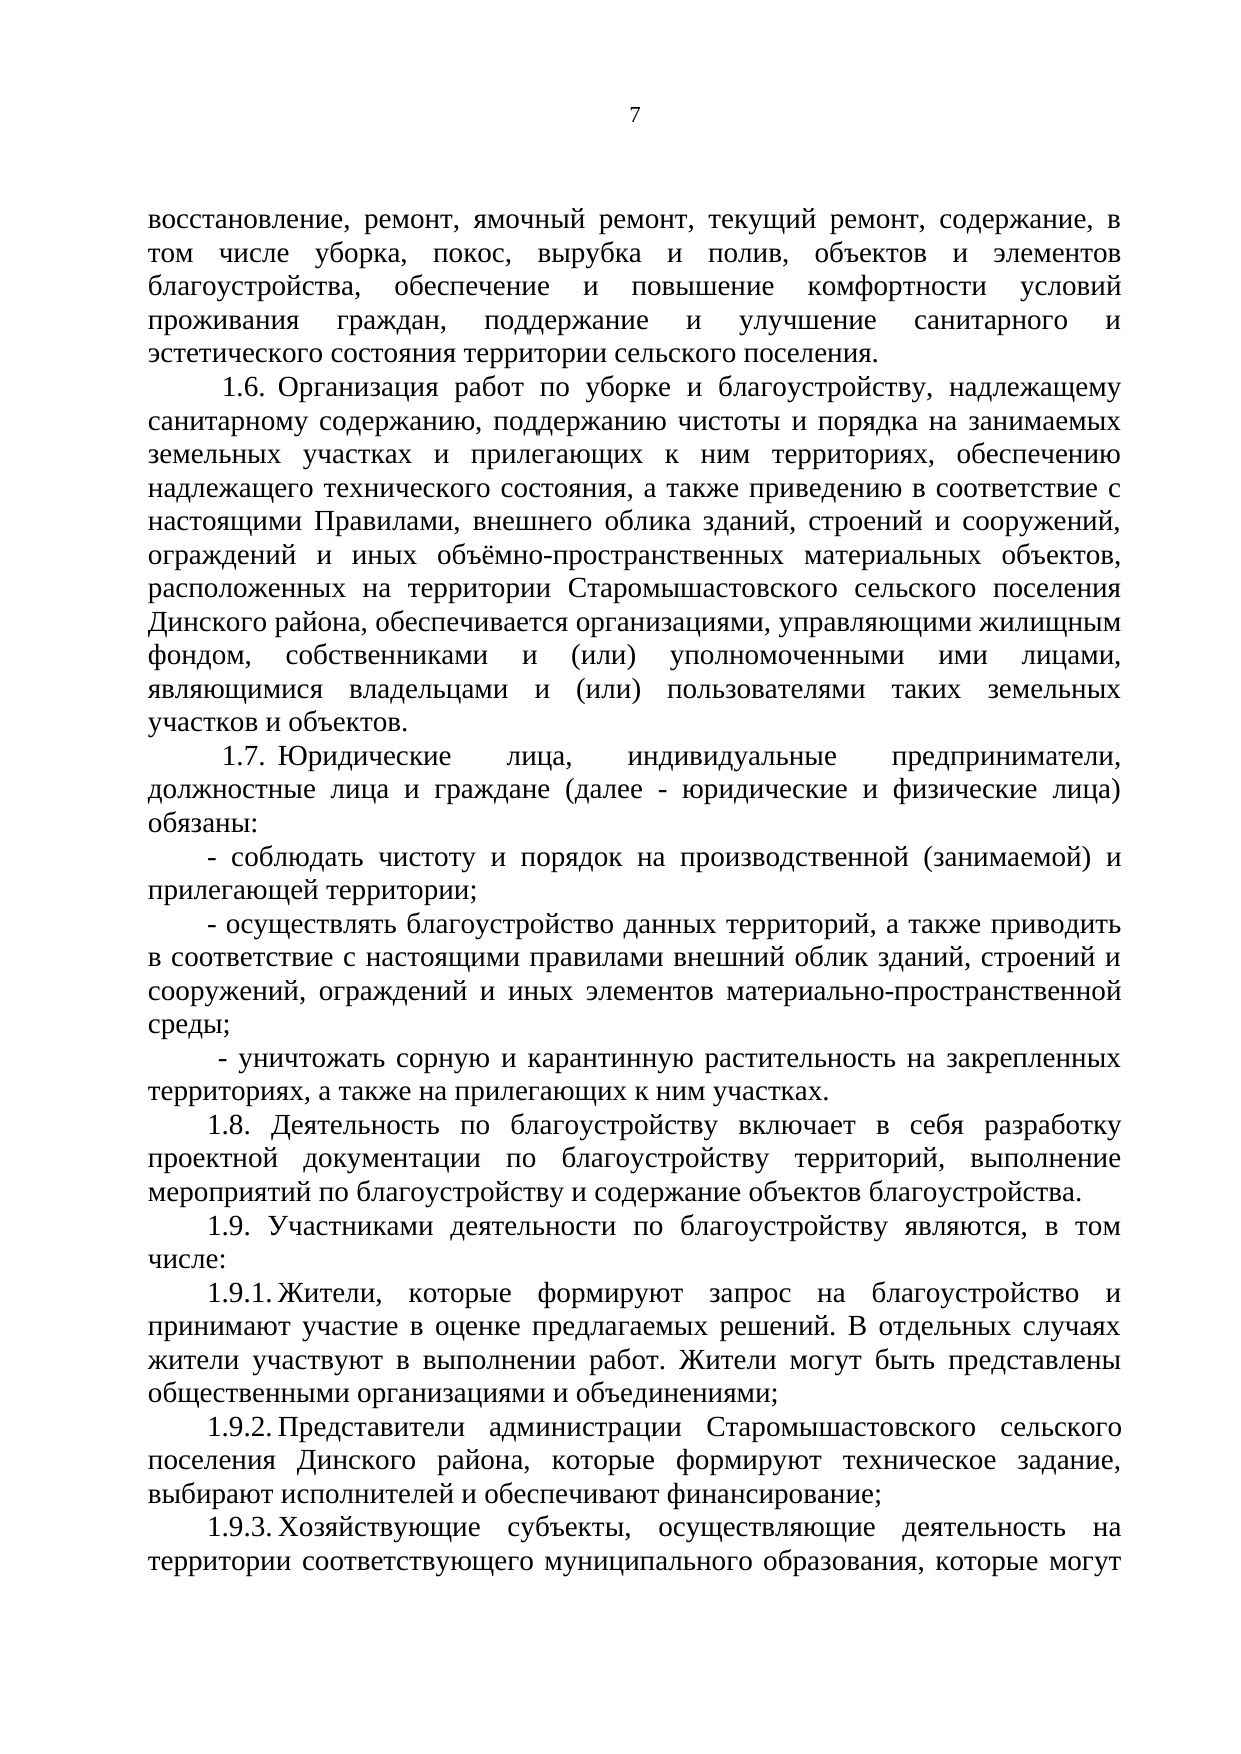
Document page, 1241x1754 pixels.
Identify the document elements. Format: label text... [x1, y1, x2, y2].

text 1.9.1. Жители, которые формируют запрос на благоустройство и принимают участие в оценке предлагаемых решений. В отдельных случаях жители участвуют в выполнении работ. Жители могут быть представлены общественными организациями и объединениями; [148, 1275, 1122, 1409]
subtitle - осуществлять благоустройство данных территорий, а также приводить в соответствие с настоящими правилами внешний облик зданий, строений и сооружений, ограждений и иных элементов материально-пространственной среды; [148, 906, 1122, 1040]
text 1.9.2. Представители администрации Старомышастовского сельского поселения Динского района, которые формируют техническое задание, выбирают исполнителей и обеспечивают финансирование; [148, 1409, 1122, 1509]
subtitle 1.8. Деятельность по благоустройству включает в себя разработку проектной документации по благоустройству территорий, выполнение мероприятий по благоустройству и содержание объектов благоустройства. [148, 1107, 1122, 1208]
list Юридические лица, индивидуальные предприниматели, должностные лица и граждане (далее - юридические и физические лица) обязаны: [148, 738, 1122, 839]
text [148, 1509, 1122, 1577]
subtitle - уничтожать сорную и карантинную растительность на закрепленных территориях, а также на прилегающих к ним участках. [148, 1040, 1122, 1107]
subtitle 1.9. Участниками деятельности по благоустройству являются, в том числе: [148, 1208, 1122, 1275]
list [148, 201, 1122, 369]
subtitle - соблюдать чистоту и порядок на производственной (занимаемой) и прилегающей территории; [148, 839, 1122, 906]
list Организация работ по уборке и благоустройству, надлежащему санитарному содержанию, поддержанию чистоты и порядка на занимаемых земельных участках и прилегающих к ним территориях, обеспечению надлежащего технического состояния, а также приведению в соответствие с настоящими Правилами, внешнего облика зданий, строений и сооружений, ограждений и иных объёмно-пространственных материальных объектов, расположенных на территории Старомышастовского сельского поселения Динского района, обеспечивается организациями, управляющими жилищным фондом, собственниками и (или) уполномоченными ими лицами, являющимися владельцами и (или) пользователями таких земельных участков и объектов. [148, 369, 1122, 738]
